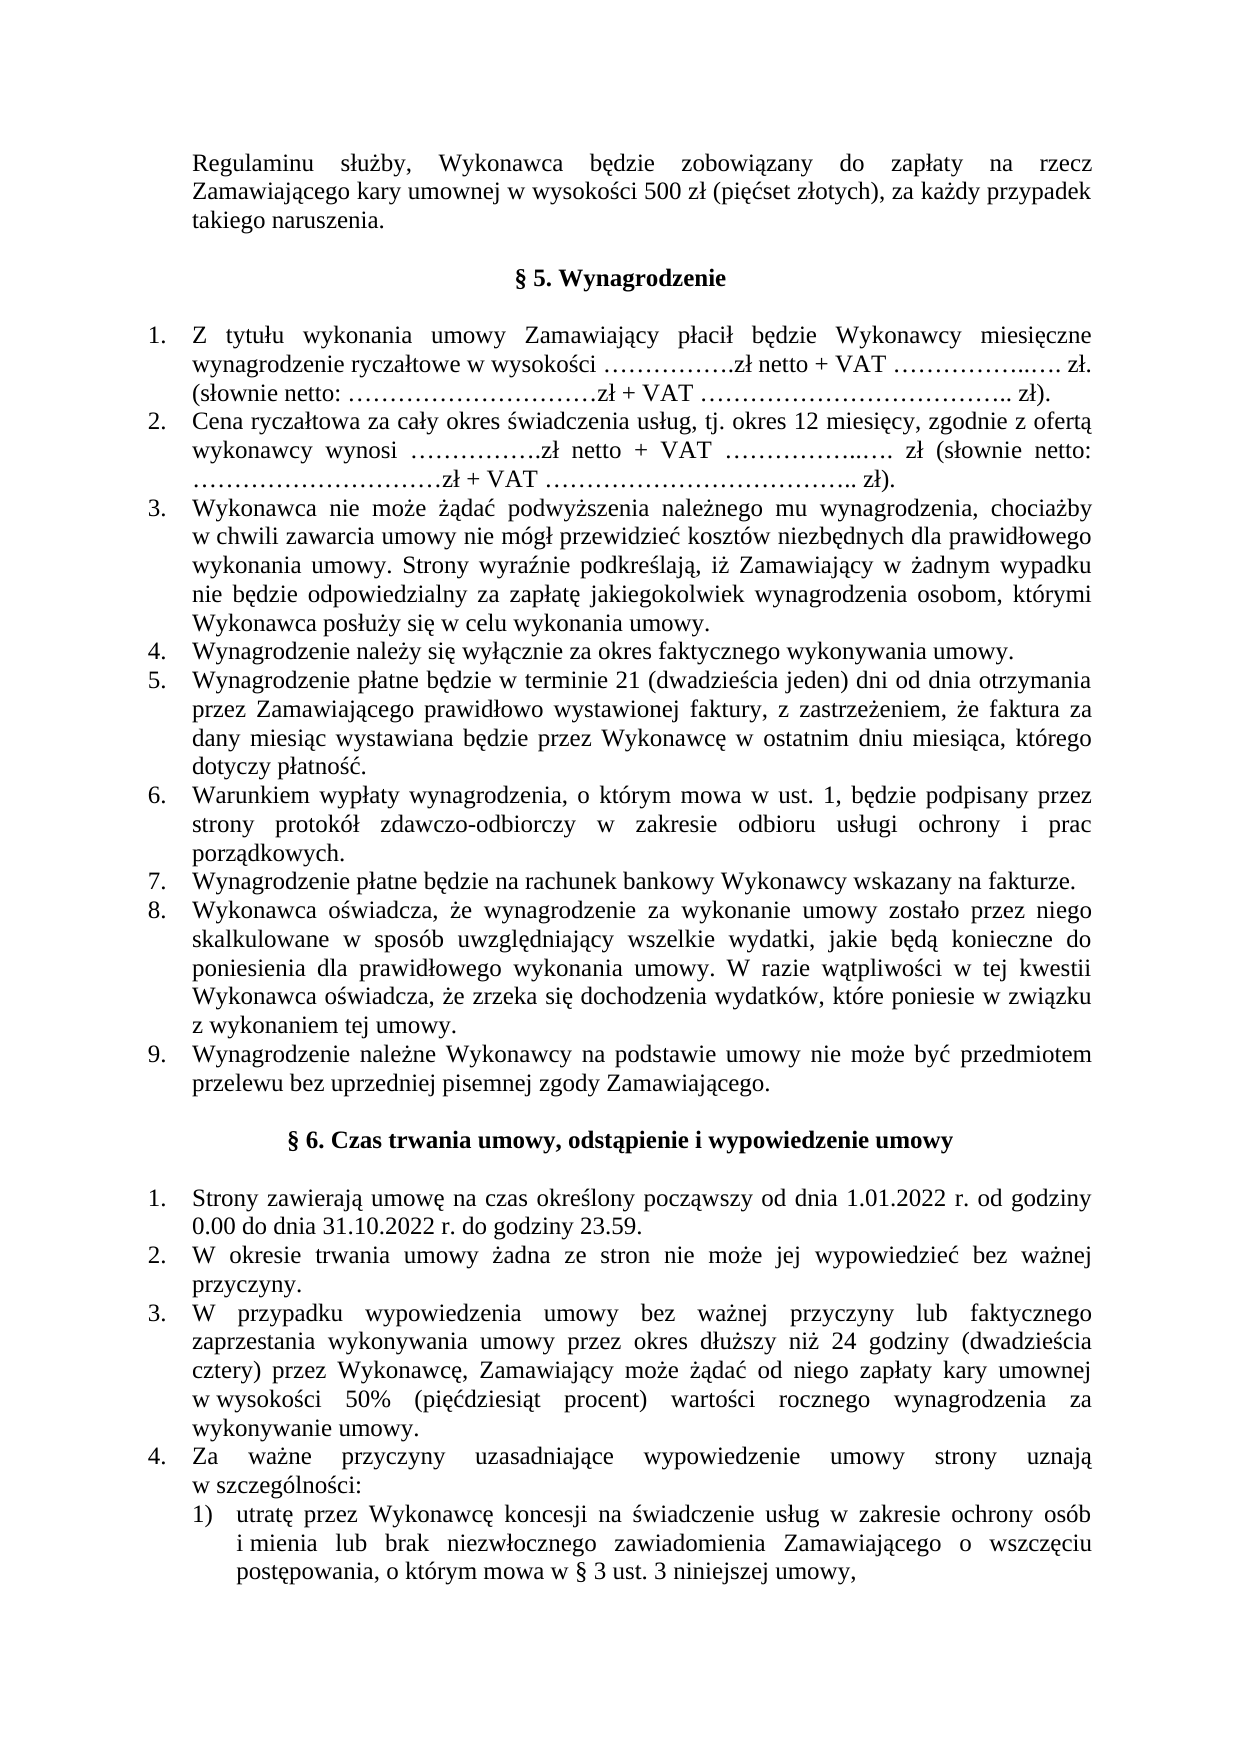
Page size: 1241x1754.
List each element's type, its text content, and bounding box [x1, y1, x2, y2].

list W przypadku wypowiedzenia umowy bez ważnej przyczyny lub faktycznego zaprzestania wykonywania umowy przez okres dłuższy niż 24 godziny (dwadzieścia cztery) przez Wykonawcę, Zamawiający może żądać od niego zapłaty kary umownej w wysokości 50% (pięćdziesiąt procent) wartości rocznego wynagrodzenia za wykonywanie umowy. [148, 1298, 1093, 1441]
text (słownie netto: …………………………zł + VAT ……………………………….. zł). [192, 378, 1093, 406]
list Wynagrodzenie płatne będzie w terminie 21 (dwadzieścia jeden) dni od dnia otrzymania przez Zamawiającego prawidłowo wystawionej faktury, z zastrzeżeniem, że faktura za dany miesiąc wystawiana będzie przez Wykonawcę w ostatnim dniu miesiąca, którego dotyczy płatność. [148, 665, 1093, 780]
list W okresie trwania umowy żadna ze stron nie może jej wypowiedzieć bez ważnej przyczyny. [148, 1240, 1093, 1298]
list utratę przez Wykonawcę koncesji na świadczenie usług w zakresie ochrony osób i mienia lub brak niezwłocznego zawiadomienia Zamawiającego o wszczęciu postępowania, o którym mowa w § 3 ust. 3 niniejszej umowy, [192, 1499, 1093, 1585]
list Warunkiem wypłaty wynagrodzenia, o którym mowa w ust. 1, będzie podpisany przez strony protokół zdawczo-odbiorczy w zakresie odbioru usługi ochrony i prac porządkowych. [148, 780, 1093, 866]
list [148, 148, 1093, 234]
list Za ważne przyczyny uzasadniające wypowiedzenie umowy strony uznają w szczególności: [148, 1441, 1093, 1499]
text § 5. Wynagrodzenie [148, 263, 1093, 291]
list Wykonawca nie może żądać podwyższenia należnego mu wynagrodzenia, chociażby w chwili zawarcia umowy nie mógł przewidzieć kosztów niezbędnych dla prawidłowego wykonania umowy. Strony wyraźnie podkreślają, iż Zamawiający w żadnym wypadku nie będzie odpowiedzialny za zapłatę jakiegokolwiek wynagrodzenia osobom, którymi Wykonawca posłuży się w celu wykonania umowy. [148, 493, 1093, 636]
list Wynagrodzenie należne Wykonawcy na podstawie umowy nie może być przedmiotem przelewu bez uprzedniej pisemnej zgody Zamawiającego. [148, 1039, 1093, 1096]
list Z tytułu wykonania umowy Zamawiający płacił będzie Wykonawcy miesięczne wynagrodzenie ryczałtowe w wysokości …………….zł netto + VAT ……………..…. zł. [148, 320, 1093, 378]
list Wynagrodzenie płatne będzie na rachunek bankowy Wykonawcy wskazany na fakturze. [148, 866, 1093, 895]
list Wynagrodzenie należy się wyłącznie za okres faktycznego wykonywania umowy. [148, 636, 1093, 665]
list Strony zawierają umowę na czas określony począwszy od dnia 1.01.2022 r. od godziny 0.00 do dnia 31.10.2022 r. do godziny 23.59. [148, 1183, 1093, 1240]
list Cena ryczałtowa za cały okres świadczenia usług, tj. okres 12 miesięcy, zgodnie z ofertą wykonawcy wynosi …………….zł netto + VAT ……………..…. zł (słownie netto: …………………………zł + VAT ……………………………….. zł). [148, 406, 1093, 493]
text § 6. Czas trwania umowy, odstąpienie i wypowiedzenie umowy [148, 1125, 1093, 1154]
list Wykonawca oświadcza, że wynagrodzenie za wykonanie umowy zostało przez niego skalkulowane w sposób uwzględniający wszelkie wydatki, jakie będą konieczne do poniesienia dla prawidłowego wykonania umowy. W razie wątpliwości w tej kwestii Wykonawca oświadcza, że zrzeka się dochodzenia wydatków, które poniesie w związku z wykonaniem tej umowy. [148, 895, 1093, 1039]
